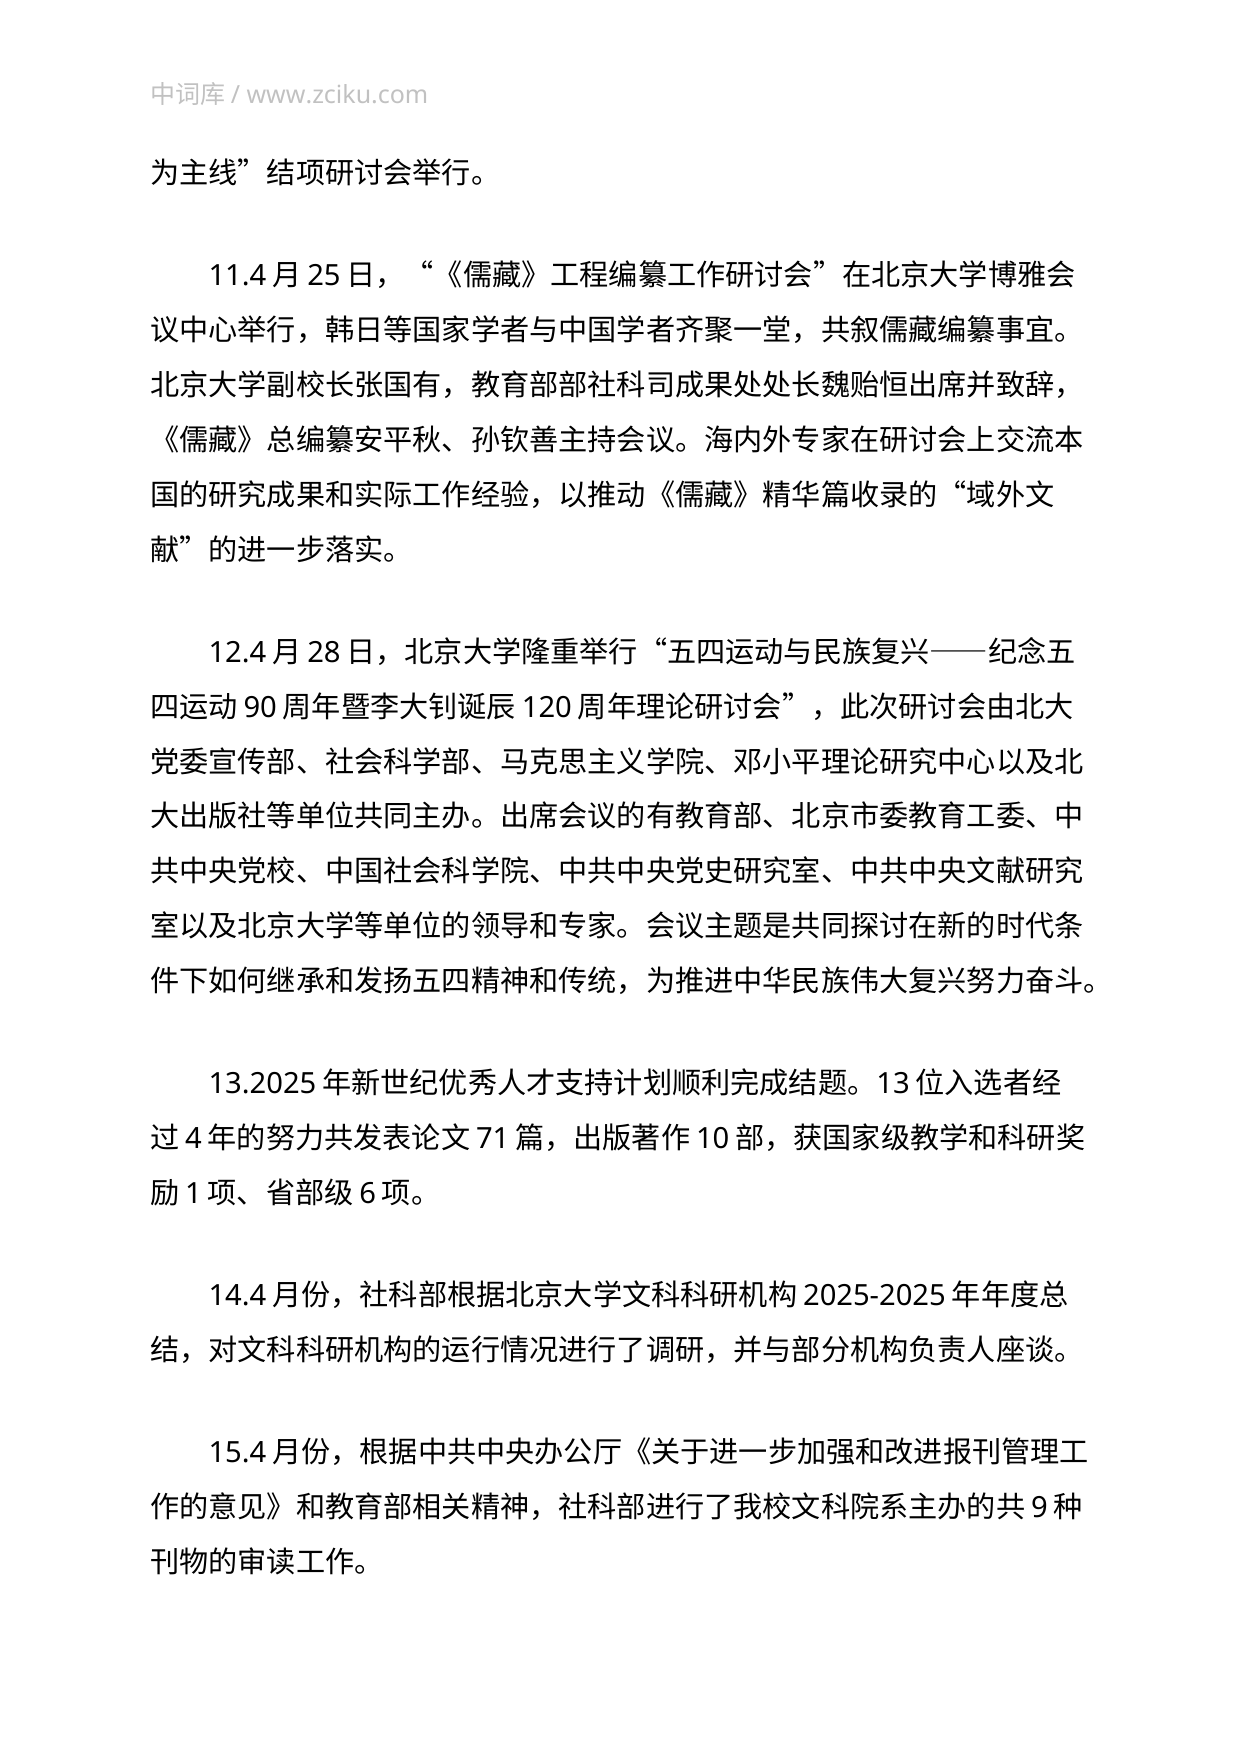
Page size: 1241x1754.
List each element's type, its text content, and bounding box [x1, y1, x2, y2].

text 11.4月25日，“《儒藏》工程编纂工作研讨会”在北京大学博雅会议中心举行，韩日等国家学者与中国学者齐聚一堂，共叙儒藏编纂事宜。北京大学副校长张国有，教育部部社科司成果处处长魏贻恒出席并致辞，《儒藏》总编纂安平秋、孙钦善主持会议。海内外专家在研讨会上交流本国的研究成果和实际工作经验，以推动《儒藏》精华篇收录的“域外文献”的进一步落实。 [150, 252, 1090, 569]
text 15.4月份，根据中共中央办公厅《关于进一步加强和改进报刊管理工作的意见》和教育部相关精神，社科部进行了我校文科院系主办的共9种刊物的审读工作。 [150, 1428, 1090, 1581]
text 14.4月份，社科部根据北京大学文科科研机构2025-2025年年度总结，对文科科研机构的运行情况进行了调研，并与部分机构负责人座谈。 [150, 1271, 1090, 1369]
text 13.2025年新世纪优秀人才支持计划顺利完成结题。13位入选者经过4年的努力共发表论文71篇，出版著作10部，获国家级教学和科研奖励1项、省部级6项。 [150, 1059, 1090, 1212]
text 12.4月28日，北京大学隆重举行“五四运动与民族复兴——纪念五四运动90周年暨李大钊诞辰120周年理论研讨会”，此次研讨会由北大党委宣传部、社会科学部、马克思主义学院、邓小平理论研究中心以及北大出版社等单位共同主办。出席会议的有教育部、北京市委教育工委、中共中央党校、中国社会科学院、中共中央党史研究室、中共中央文献研究室以及北京大学等单位的领导和专家。会议主题是共同探讨在新的时代条件下如何继承和发扬五四精神和传统，为推进中华民族伟大复兴努力奋斗。 [150, 628, 1090, 1000]
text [150, 150, 1090, 192]
